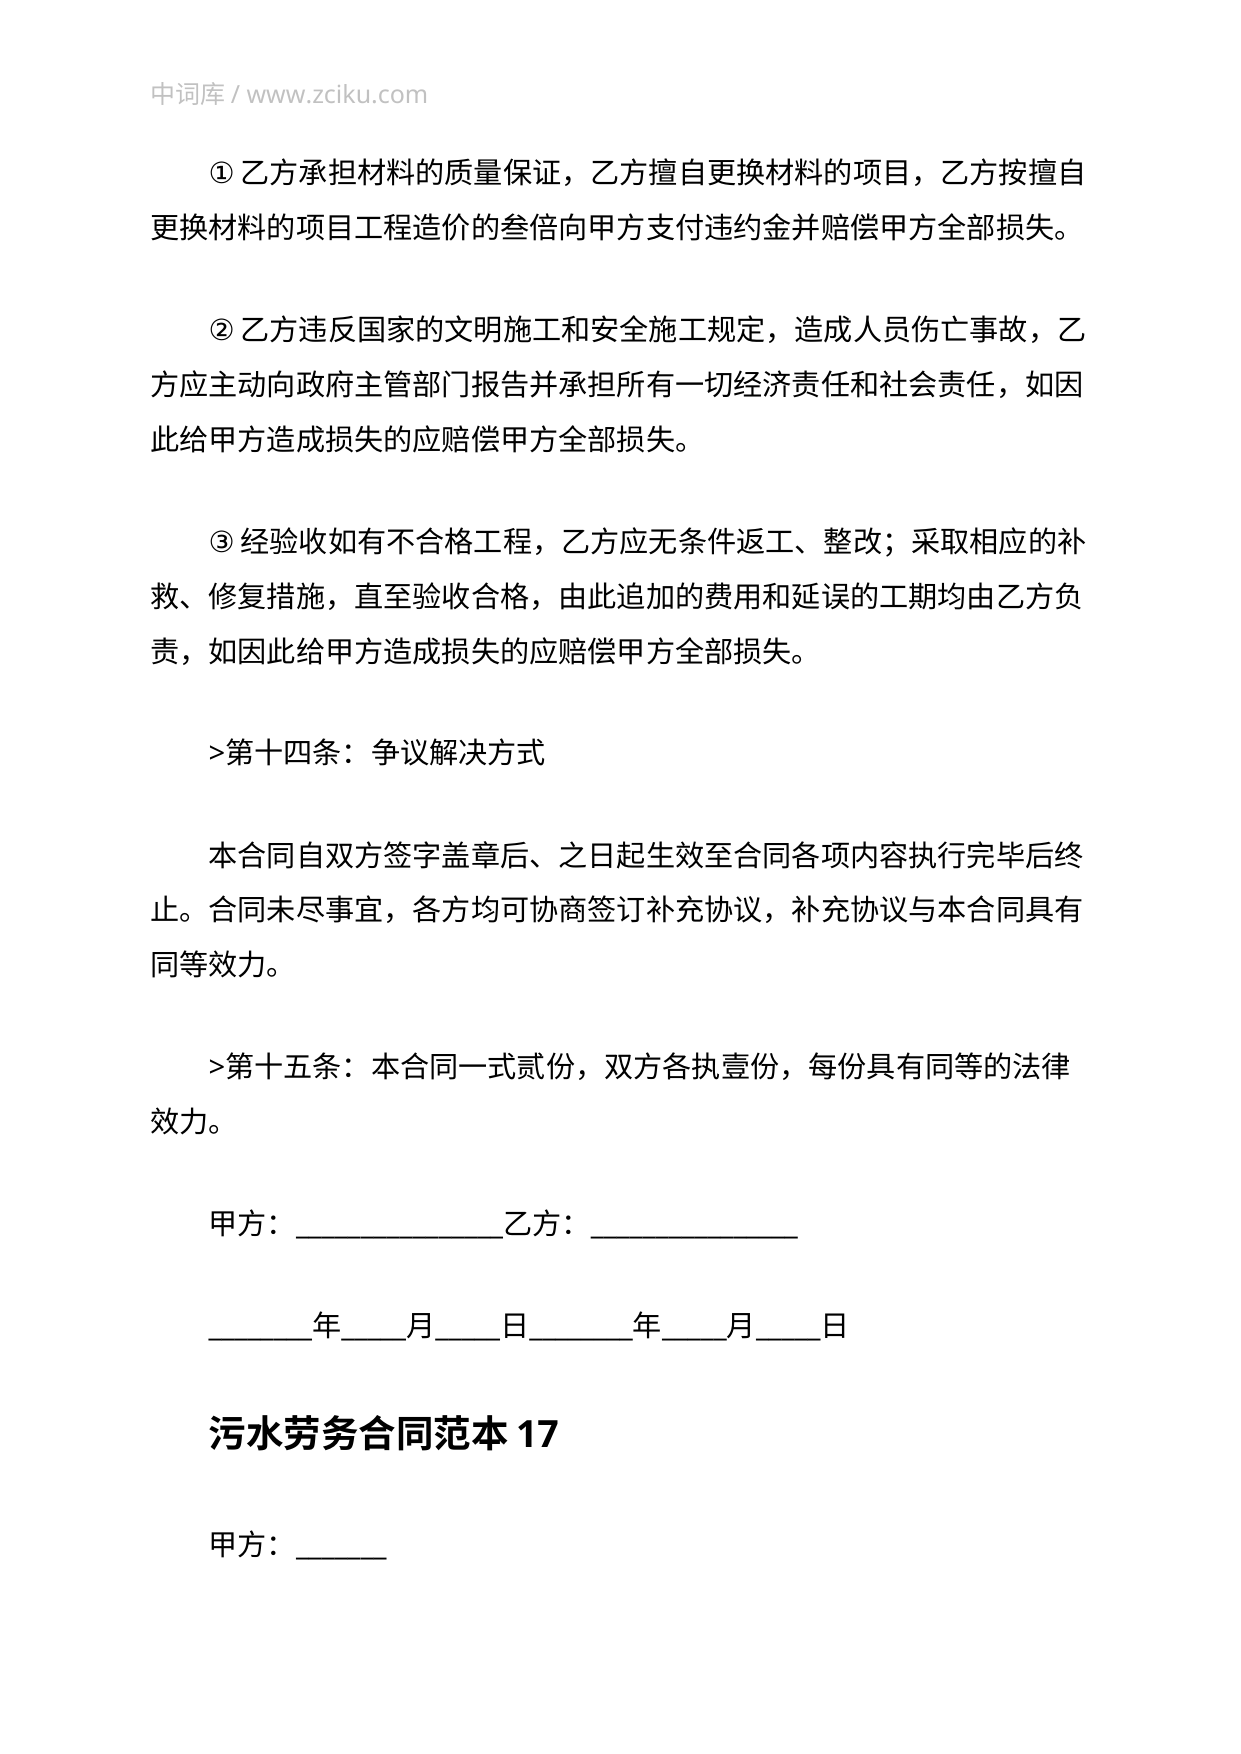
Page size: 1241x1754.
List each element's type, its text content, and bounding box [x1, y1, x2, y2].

text >第十四条：争议解决方式 [150, 730, 1090, 772]
text ③经验收如有不合格工程，乙方应无条件返工、整改；采取相应的补救、修复措施，直至验收合格，由此追加的费用和延误的工期均由乙方负责，如因此给甲方造成损失的应赔偿甲方全部损失。 [150, 518, 1090, 671]
text 甲方：_______ [150, 1522, 1090, 1564]
text 本合同自双方签字盖章后、之日起生效至合同各项内容执行完毕后终止。合同未尽事宜，各方均可协商签订补充协议，补充协议与本合同具有同等效力。 [150, 832, 1090, 984]
text ①乙方承担材料的质量保证，乙方擅自更换材料的项目，乙方按擅自更换材料的项目工程造价的叁倍向甲方支付违约金并赔偿甲方全部损失。 [150, 150, 1090, 247]
text 污水劳务合同范本17 [150, 1404, 1090, 1459]
text >第十五条：本合同一式贰份，双方各执壹份，每份具有同等的法律效力。 [150, 1044, 1090, 1141]
text ②乙方违反国家的文明施工和安全施工规定，造成人员伤亡事故，乙方应主动向政府主管部门报告并承担所有一切经济责任和社会责任，如因此给甲方造成损失的应赔偿甲方全部损失。 [150, 307, 1090, 459]
text 甲方：________________乙方：________________ [150, 1200, 1090, 1243]
text ________年_____月_____日________年_____月_____日 [150, 1302, 1090, 1345]
